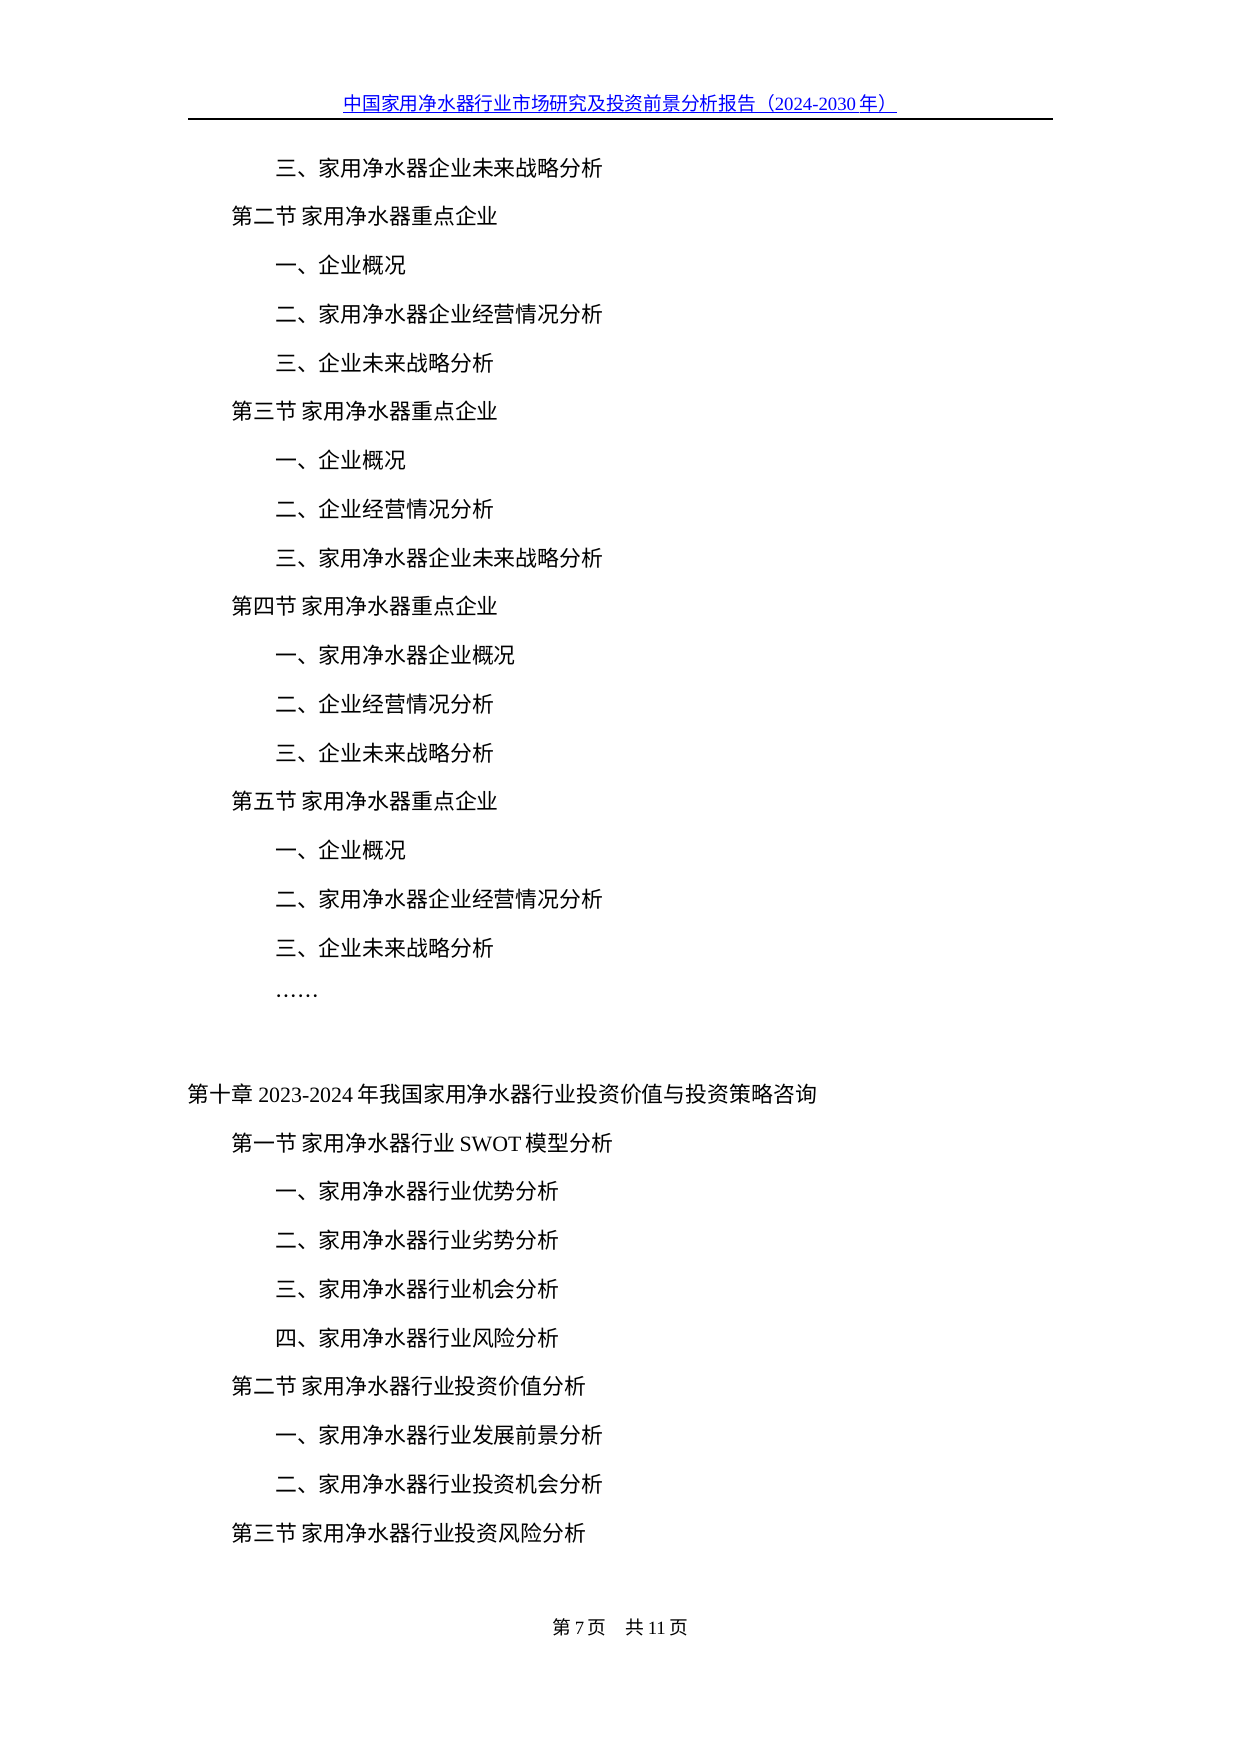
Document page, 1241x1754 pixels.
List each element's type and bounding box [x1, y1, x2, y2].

text [187, 150, 1053, 1548]
